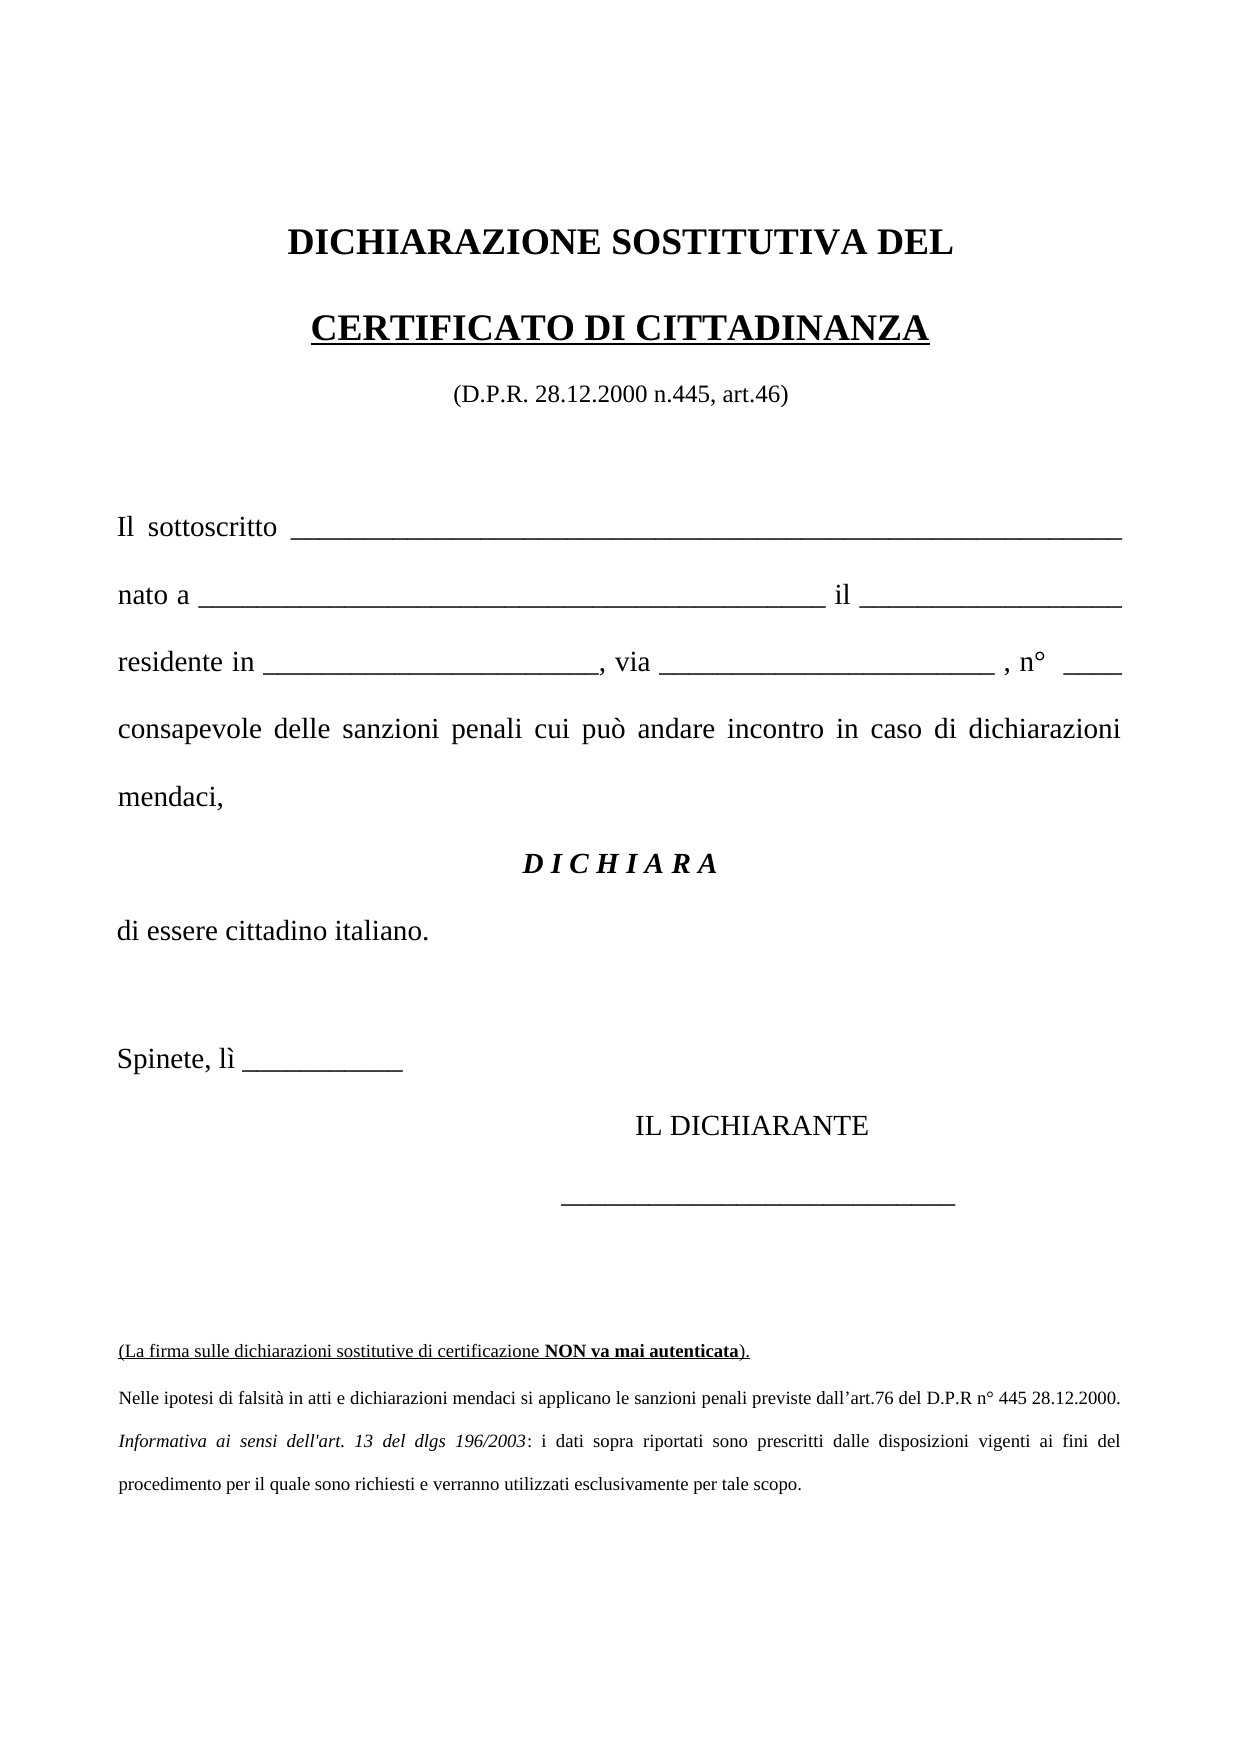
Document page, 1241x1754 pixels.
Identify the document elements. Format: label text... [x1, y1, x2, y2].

text Spinete, lì ___________ [117, 1041, 1122, 1075]
text Nelle ipotesi di falsità in atti e dichiarazioni mendaci si applicano le sanzioni penali previste dall’art.76 del D.P.R n° 445 28.12.2000. Informativa ai sensi dell'art. 13 del dlgs 196/2003: i dati sopra riportati sono prescritti dalle disposizioni vigenti ai fini del procedimento per il quale sono richiesti e verranno utilizzati esclusivamente per tale scopo. [118, 1387, 1122, 1494]
text DICHIARAZIONE SOSTITUTIVA DEL [118, 219, 1123, 263]
text di essere cittadino italiano. [117, 913, 1122, 947]
text ___________________________ [561, 1176, 1122, 1209]
text D I C H I A R A [118, 846, 1122, 880]
text Il sottoscritto _________________________________________________________ nato a ___________________________________________ il __________________ residente in _______________________, via _______________________ , n° ____ consapevole delle sanzioni penali cui può andare incontro in caso di dichiarazioni mendaci, [117, 509, 1122, 812]
text (D.P.R. 28.12.2000 n.445, art.46) [118, 379, 1123, 408]
text (La firma sulle dichiarazioni sostitutive di certificazione NON va mai autenticata). [118, 1340, 1130, 1361]
text CERTIFICATO DI CITTADINANZA [118, 306, 1122, 349]
text IL DICHIARANTE [374, 1108, 1130, 1142]
